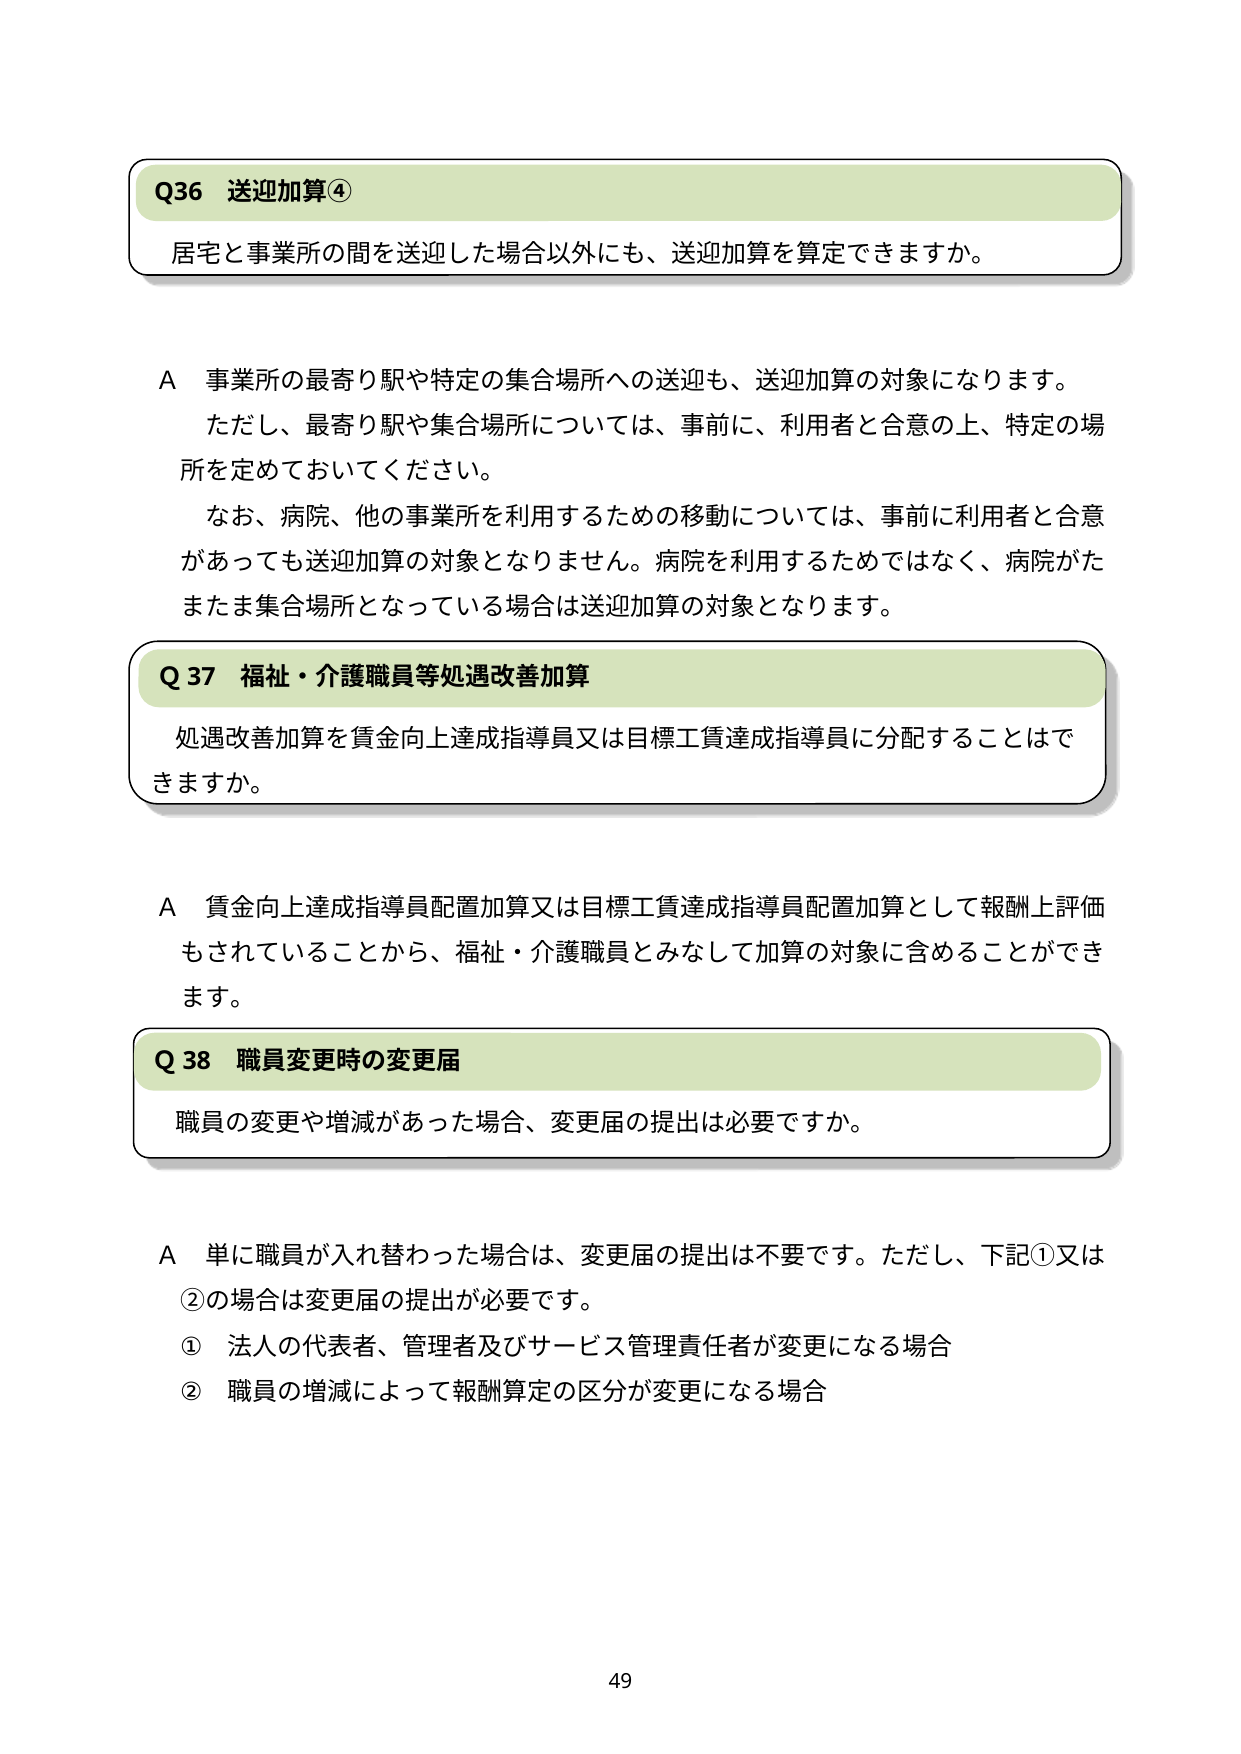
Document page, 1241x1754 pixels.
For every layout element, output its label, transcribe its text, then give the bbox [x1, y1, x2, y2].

text ただし、最寄り駅や集合場所については、事前に、利用者と合意の上、特定の場所を定めておいてください。 [180, 406, 1110, 487]
text Ａ 事業所の最寄り駅や特定の集合場所への送迎も、送迎加算の対象になります。 [130, 360, 1110, 396]
text ② 職員の増減によって報酬算定の区分が変更になる場合 [180, 1371, 1110, 1408]
text Ａ 単に職員が入れ替わった場合は、変更届の提出は不要です。ただし、下記①又は②の場合は変更届の提出が必要です。 [130, 1236, 1110, 1317]
text Ａ 賃金向上達成指導員配置加算又は目標工賃達成指導員配置加算として報酬上評価もされていることから、福祉・介護職員とみなして加算の対象に含めることができます。 [155, 887, 1110, 1014]
text なお、病院、他の事業所を利用するための移動については、事前に利用者と合意があっても送迎加算の対象となりません。病院を利用するためではなく、病院がたまたま集合場所となっている場合は送迎加算の対象となります。 [180, 496, 1110, 623]
text ① 法人の代表者、管理者及びサービス管理責任者が変更になる場合 [180, 1326, 1110, 1362]
